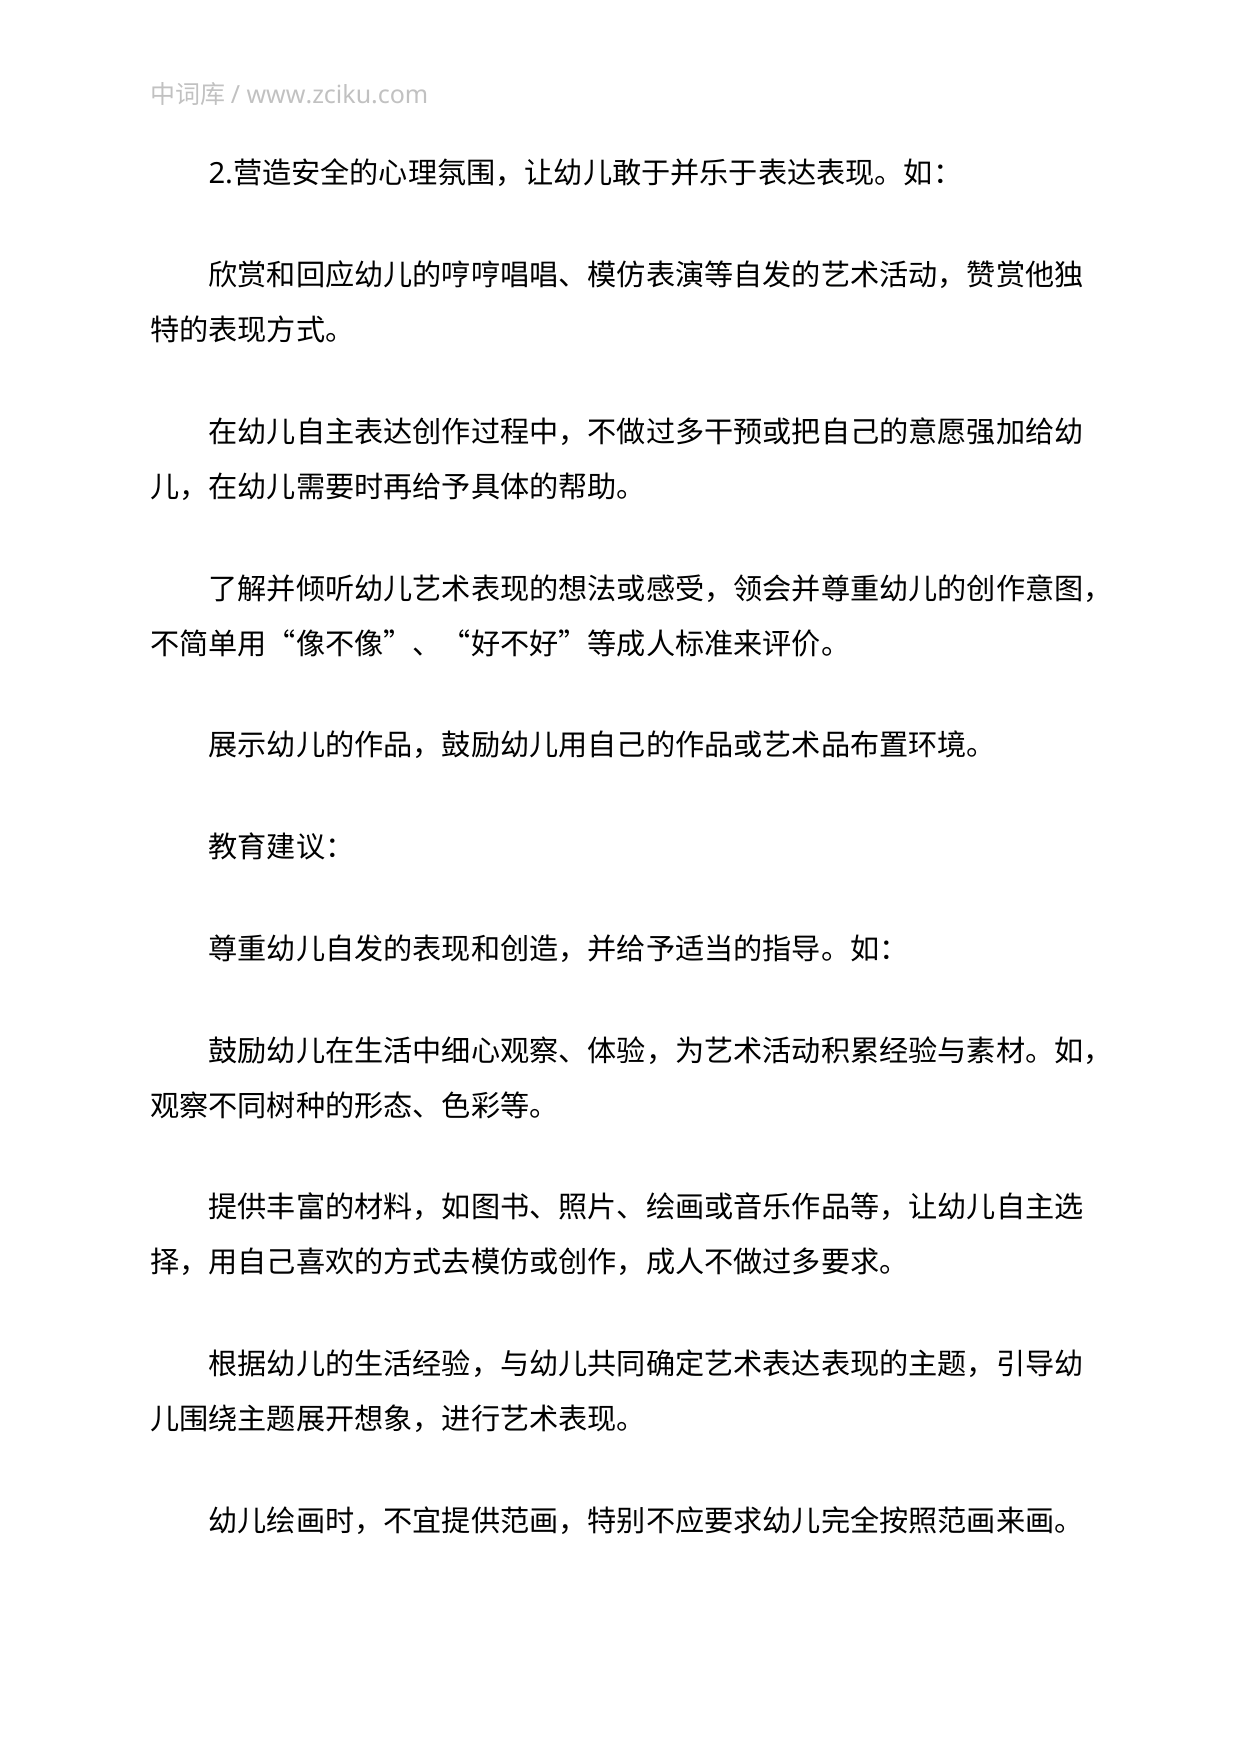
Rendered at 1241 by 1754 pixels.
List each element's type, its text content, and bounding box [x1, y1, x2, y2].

text 根据幼儿的生活经验，与幼儿共同确定艺术表达表现的主题，引导幼儿围绕主题展开想象，进行艺术表现。 [150, 1341, 1090, 1438]
text 欣赏和回应幼儿的哼哼唱唱、模仿表演等自发的艺术活动，赞赏他独特的表现方式。 [150, 252, 1090, 349]
text 鼓励幼儿在生活中细心观察、体验，为艺术活动积累经验与素材。如，观察不同树种的形态、色彩等。 [150, 1027, 1090, 1124]
text 尊重幼儿自发的表现和创造，并给予适当的指导。如： [150, 926, 1090, 968]
text 2.营造安全的心理氛围，让幼儿敢于并乐于表达表现。如： [150, 150, 1090, 192]
text 展示幼儿的作品，鼓励幼儿用自己的作品或艺术品布置环境。 [150, 722, 1090, 764]
text 在幼儿自主表达创作过程中，不做过多干预或把自己的意愿强加给幼儿，在幼儿需要时再给予具体的帮助。 [150, 409, 1090, 506]
text 提供丰富的材料，如图书、照片、绘画或音乐作品等，让幼儿自主选择，用自己喜欢的方式去模仿或创作，成人不做过多要求。 [150, 1184, 1090, 1281]
text 教育建议： [150, 824, 1090, 866]
text 了解并倾听幼儿艺术表现的想法或感受，领会并尊重幼儿的创作意图，不简单用“像不像”、“好不好”等成人标准来评价。 [150, 565, 1090, 662]
text 幼儿绘画时，不宜提供范画，特别不应要求幼儿完全按照范画来画。 [150, 1497, 1090, 1539]
